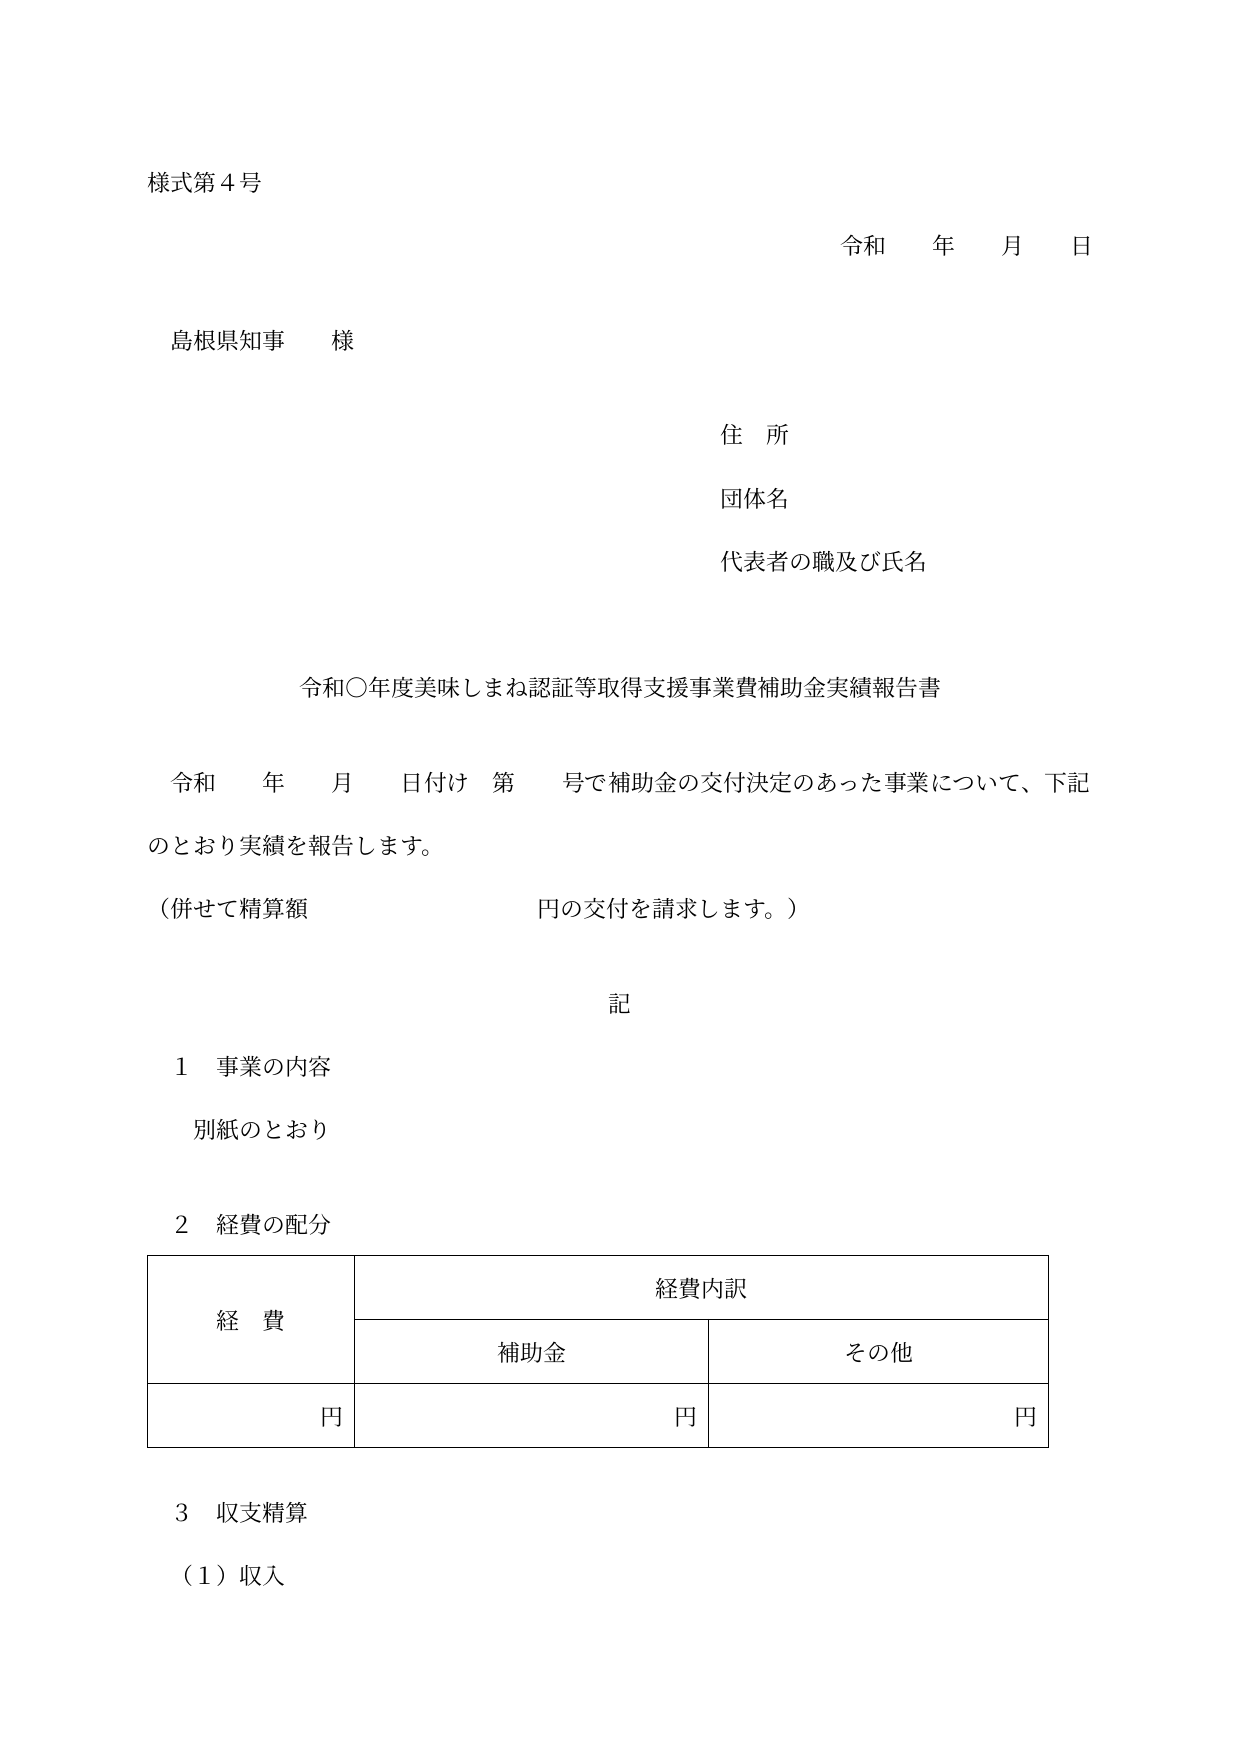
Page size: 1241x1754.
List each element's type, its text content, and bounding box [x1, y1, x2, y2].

table_cell 補助金 [355, 1320, 708, 1383]
text 住 所 [148, 402, 1092, 466]
text 様式第４号 [148, 150, 1092, 213]
text 代表者の職及び氏名 [148, 529, 1092, 592]
text 令和○年度美味しまね認証等取得支援事業費補助金実績報告書 [148, 655, 1092, 718]
table_cell 円 [148, 1384, 354, 1447]
text ２ 経費の配分 [148, 1192, 1092, 1255]
text 島根県知事 様 [148, 308, 1092, 371]
table_cell その他 [709, 1320, 1048, 1383]
text 令和 年 月 日 [148, 213, 1092, 276]
table_cell 円 [355, 1384, 708, 1447]
table_cell 円 [709, 1384, 1048, 1447]
table_header 経費内訳 [355, 1256, 1048, 1319]
text 令和 年 月 日付け 第 号で補助金の交付決定のあった事業について、下記のとおり実績を報告します。 [148, 750, 1092, 876]
text ３ 収支精算 [148, 1480, 1092, 1543]
text 団体名 [148, 466, 1092, 529]
text （１）収入 [148, 1543, 1092, 1606]
table_header 経 費 [148, 1256, 354, 1383]
text （併せて精算額 円の交付を請求します。） [148, 876, 1092, 939]
text １ 事業の内容 [148, 1034, 1092, 1097]
text 別紙のとおり [148, 1097, 1092, 1160]
subtitle 記 [148, 971, 1092, 1034]
